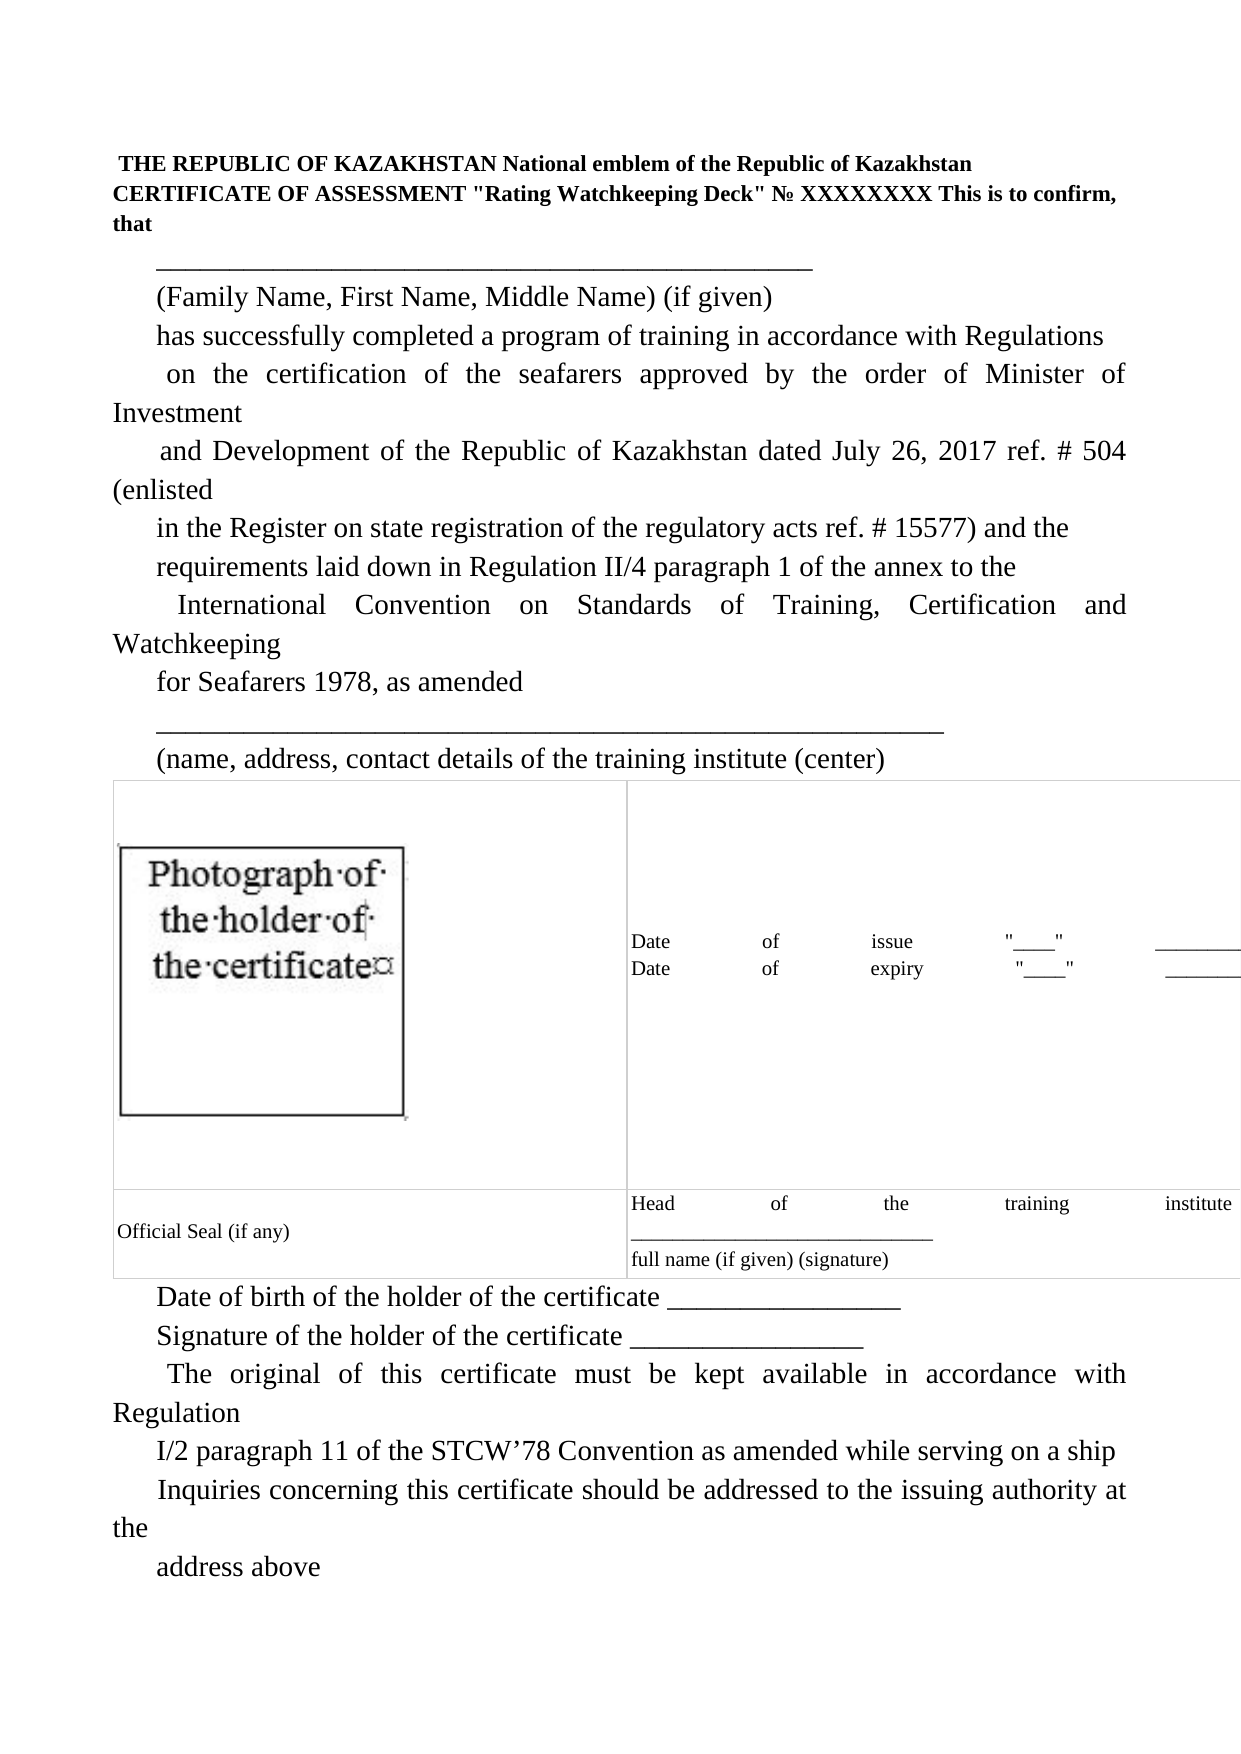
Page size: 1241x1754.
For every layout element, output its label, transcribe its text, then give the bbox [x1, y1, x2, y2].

text I/2 paragraph 11 of the STCW’78 Convention as amended while serving on a ship [112, 1433, 1128, 1467]
text requirements laid down in Regulation II/4 paragraph 1 of the annex to the [112, 549, 1128, 582]
text in the Register on state registration of the regulatory acts ref. # 15577) and the [112, 510, 1128, 544]
text _____________________________________________ [112, 241, 1128, 274]
text Date of birth of the holder of the certificate ________________ [112, 1279, 1128, 1313]
text for Seafarers 1978, as amended [112, 664, 1128, 698]
picture [116, 843, 409, 1121]
text Inquiries concerning this certificate should be addressed to the issuing authority at the [112, 1472, 1128, 1544]
text (Family Name, First Name, Middle Name) (if given) [112, 279, 1128, 313]
text Signature of the holder of the certificate ________________ [112, 1318, 1128, 1351]
text and Development of the Republic of Kazakhstan dated July 26, 2017 ref. # 504 (enlisted [112, 433, 1128, 505]
text THE REPUBLIC OF KAZAKHSTAN National emblem of the Republic of Kazakhstan CERTIFICATE OF ASSESSMENT "Rating Watchkeeping Deck" № XXXXXXXX This is to confirm, that [112, 150, 1128, 237]
table_header [114, 781, 626, 1188]
table_cell Head of the training institute (center) _____________________________ full name (if given) (signature) [628, 1190, 1240, 1278]
text address above [112, 1549, 1128, 1583]
table_cell Official Seal (if any) [114, 1190, 626, 1278]
text ______________________________________________________ [112, 703, 1128, 737]
table_header Date of issue "____" _________ 20___ Date of expiry "____" ________ 20___ [628, 781, 1240, 1188]
text on the certification of the seafarers approved by the order of Minister of Investment [112, 356, 1128, 428]
text The original of this certificate must be kept available in accordance with Regulation [112, 1356, 1128, 1428]
text International Convention on Standards of Training, Certification and Watchkeeping [112, 587, 1128, 659]
text has successfully completed a program of training in accordance with Regulations [112, 318, 1128, 351]
text (name, address, contact details of the training institute (center) [112, 742, 1128, 775]
